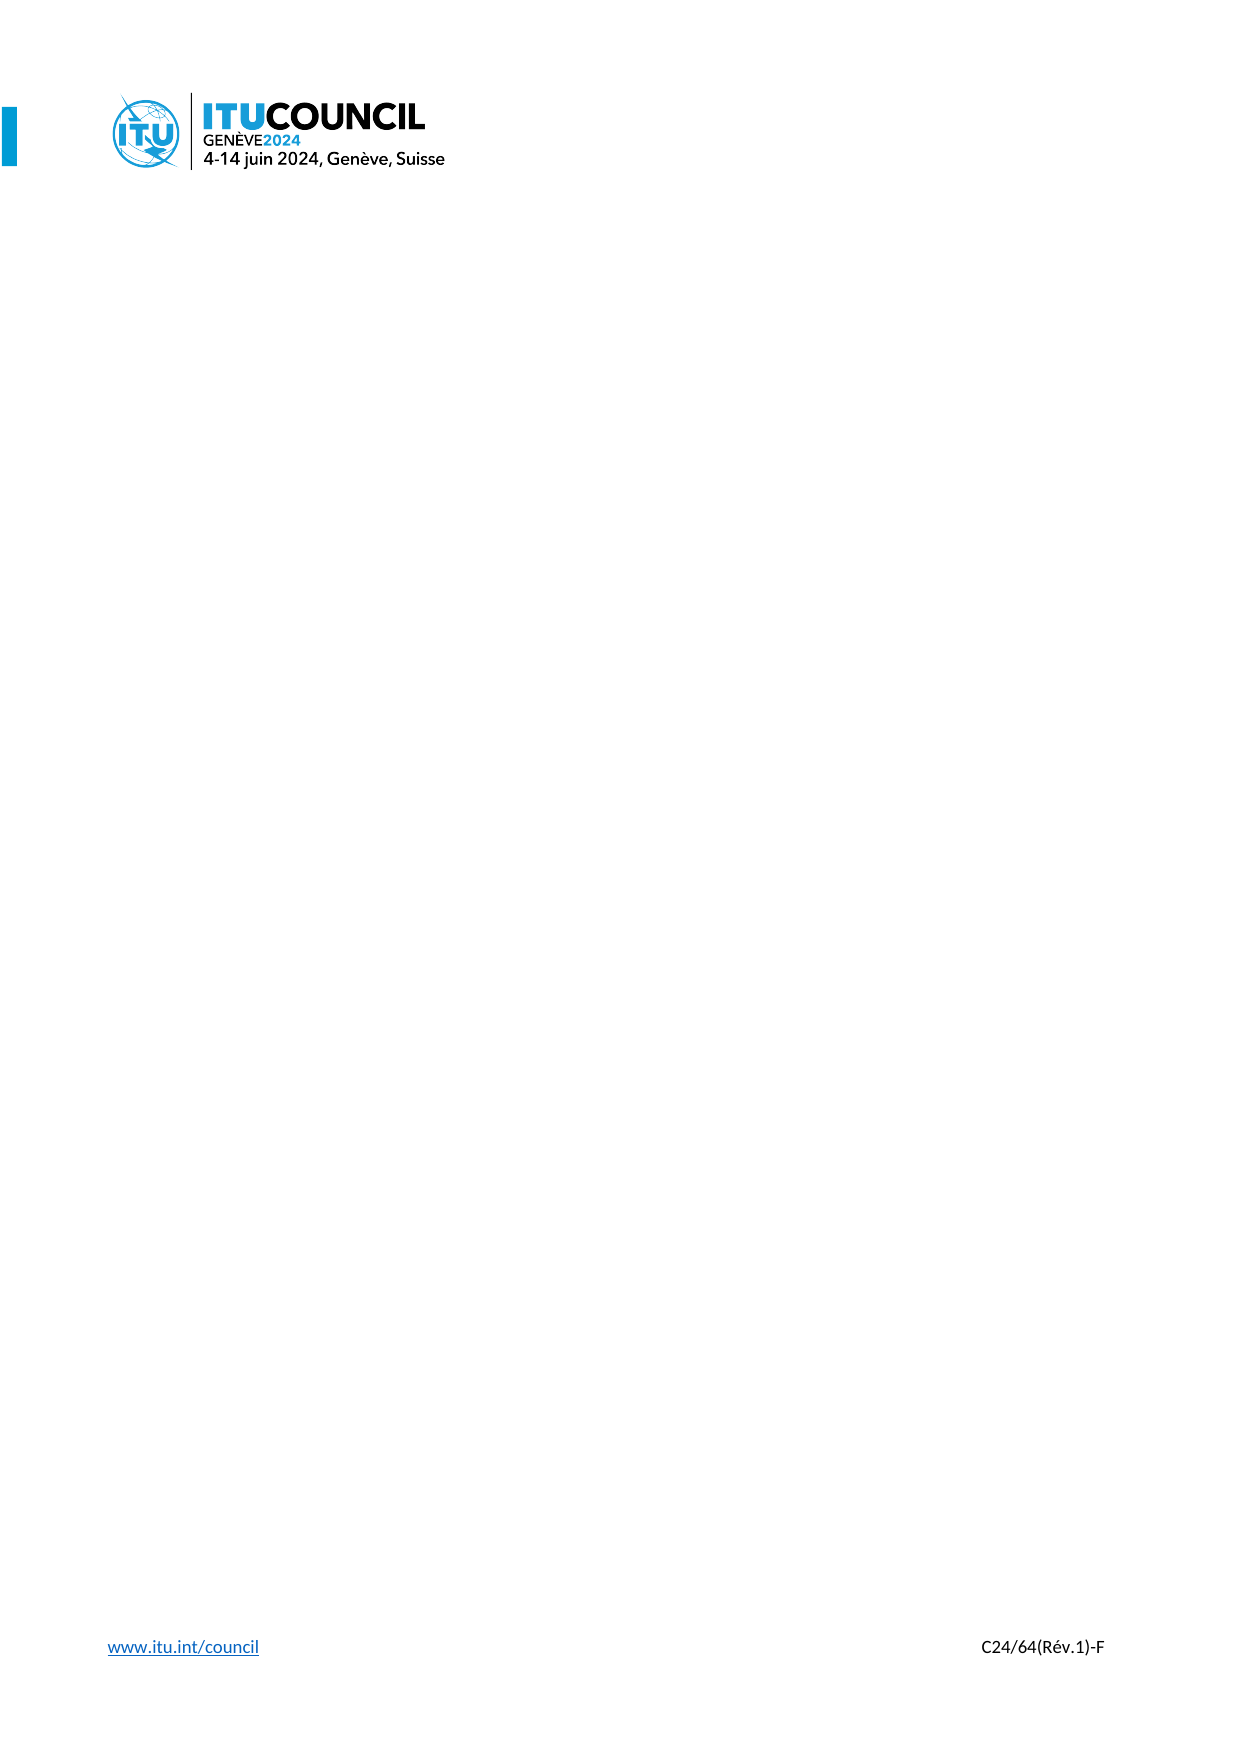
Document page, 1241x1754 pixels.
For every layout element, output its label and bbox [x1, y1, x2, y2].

picture [109, 86, 455, 179]
